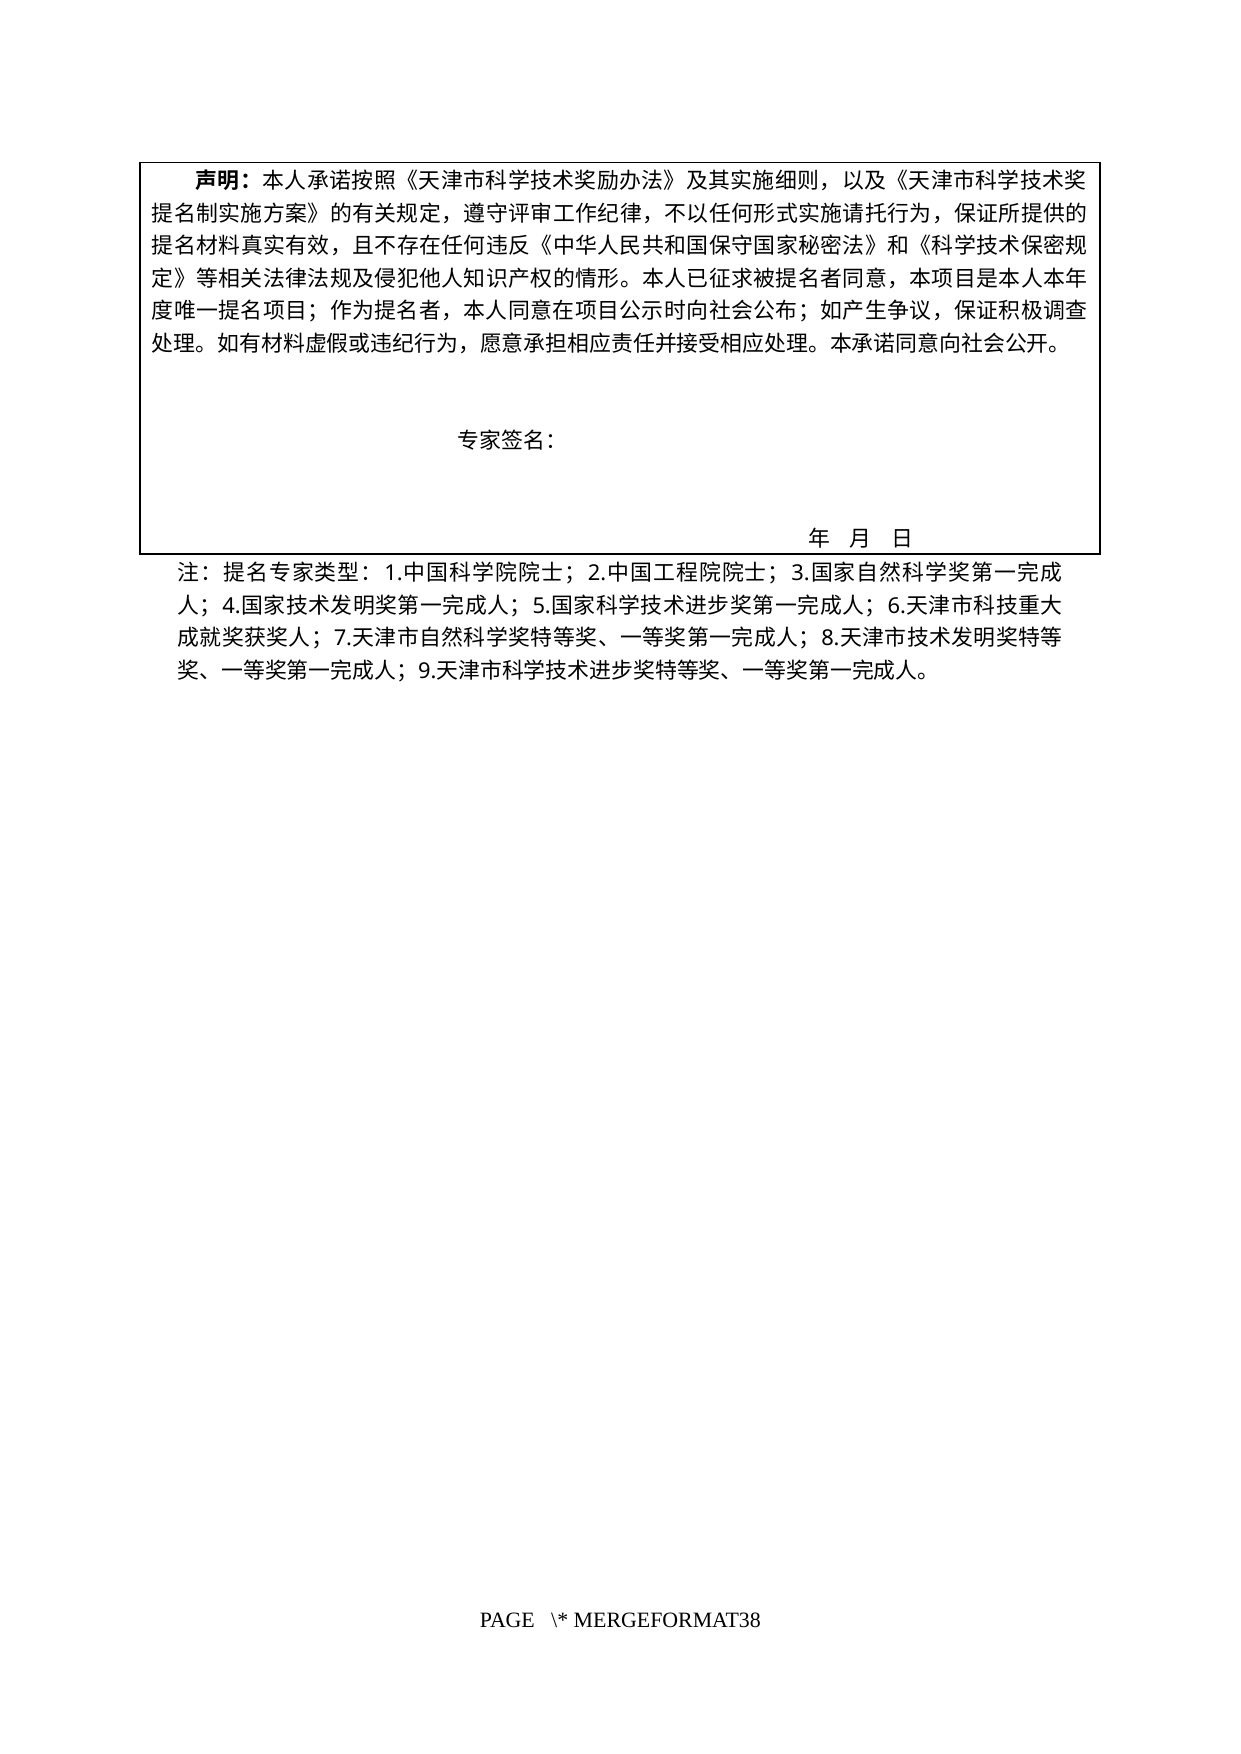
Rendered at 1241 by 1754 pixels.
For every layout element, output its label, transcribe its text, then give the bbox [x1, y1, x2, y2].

table_cell 声明：本人承诺按照《天津市科学技术奖励办法》及其实施细则，以及《天津市科学技术奖提名制实施方案》的有关规定，遵守评审工作纪律，不以任何形式实施请托行为，保证所提供的提名材料真实有效，且不存在任何违反《中华人民共和国保守国家秘密法》和《科学技术保密规定》等相关法律法规及侵犯他人知识产权的情形。本人已征求被提名者同意，本项目是本人本年度唯一提名项目；作为提名者，本人同意在项目公示时向社会公布；如产生争议，保证积极调查处理。如有材料虚假或违纪行为，愿意承担相应责任并接受相应处理。本承诺同意向社会公开。 专家签名： 年 月 日 [141, 163, 1099, 553]
text 注：提名专家类型：1.中国科学院院士；2.中国工程院院士；3.国家自然科学奖第一完成人；4.国家技术发明奖第一完成人；5.国家科学技术进步奖第一完成人；6.天津市科技重大成就奖获奖人；7.天津市自然科学奖特等奖、一等奖第一完成人；8.天津市技术发明奖特等奖、一等奖第一完成人；9.天津市科学技术进步奖特等奖、一等奖第一完成人。 [177, 555, 1063, 685]
